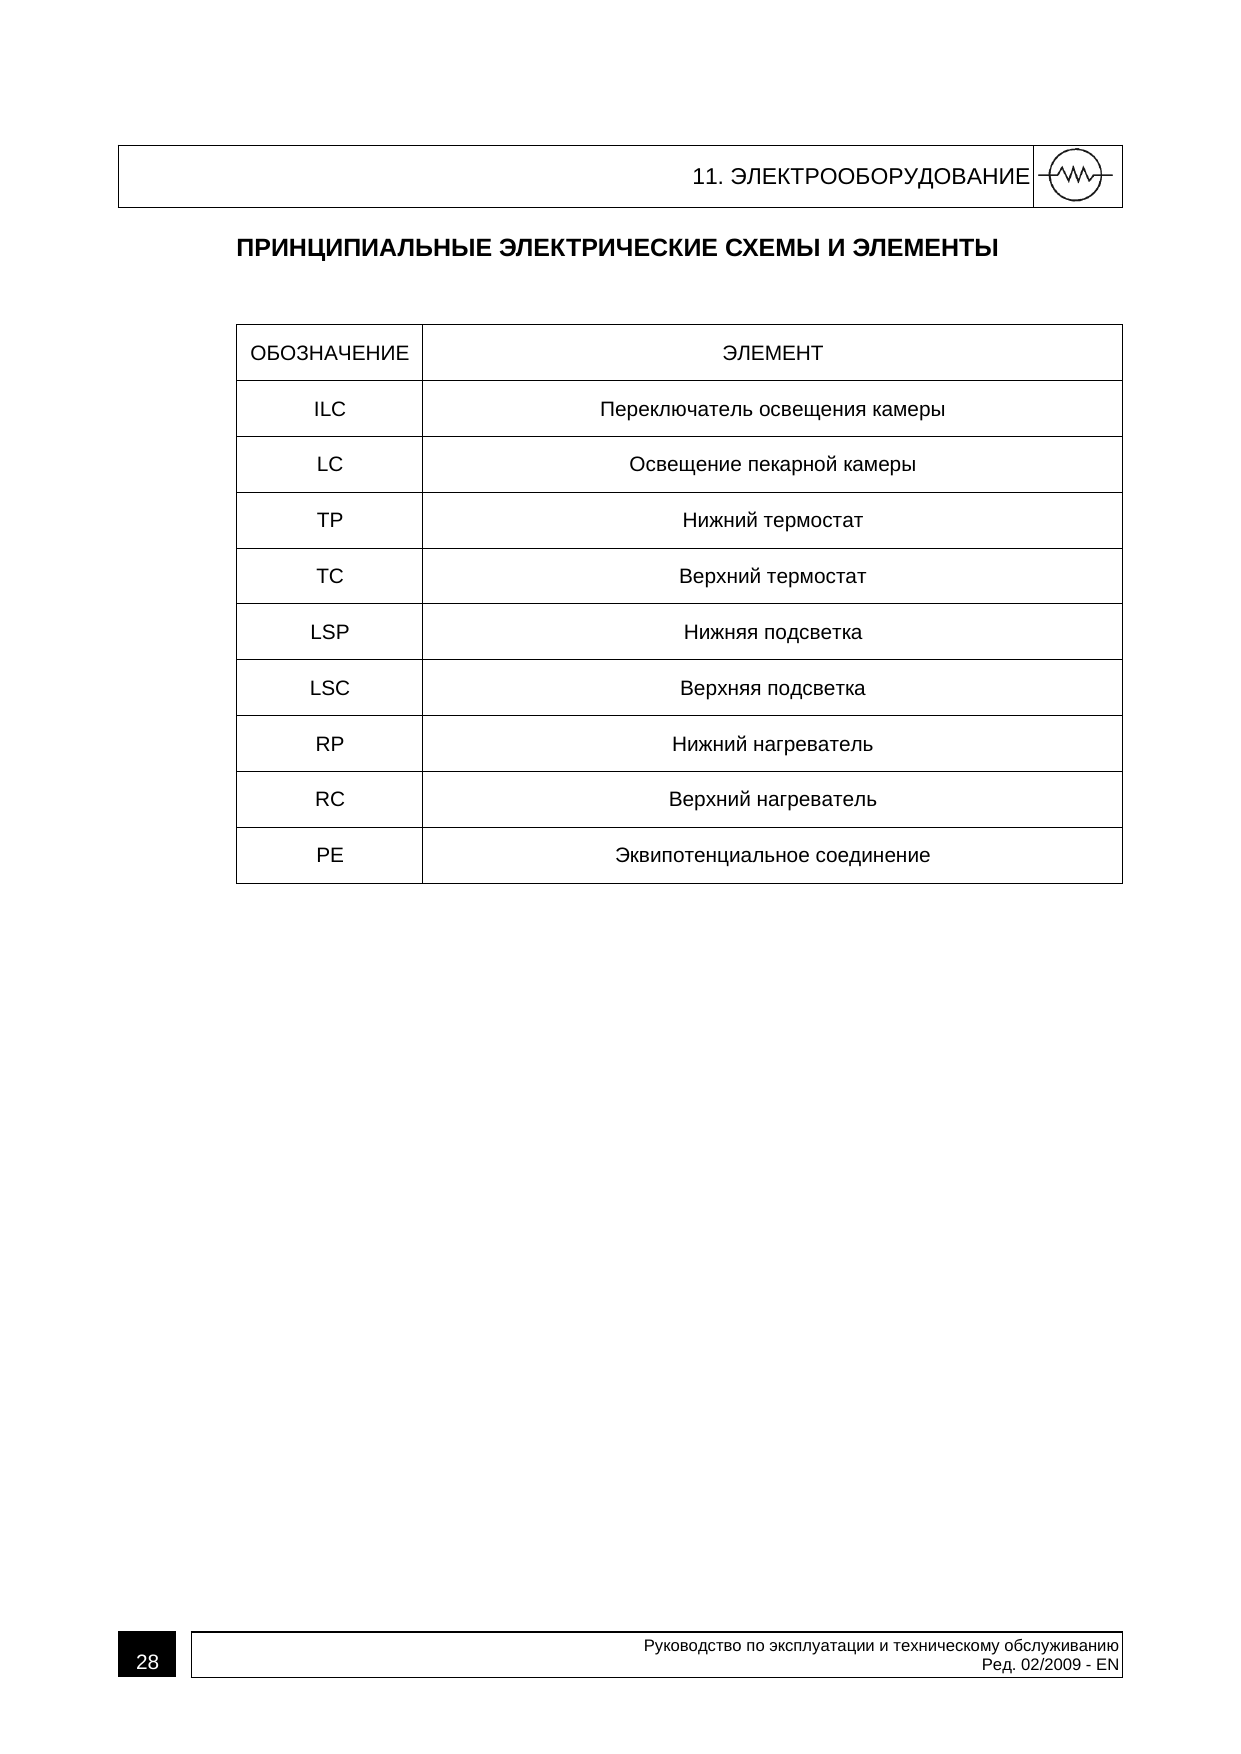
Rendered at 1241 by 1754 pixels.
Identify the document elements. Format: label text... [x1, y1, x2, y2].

subtitle ПРИНЦИПИАЛЬНЫЕ ЭЛЕКТРИЧЕСКИЕ СХЕМЫ И ЭЛЕМЕНТЫ [236, 233, 1122, 262]
picture [1036, 148, 1120, 204]
table_cell Переключатель освещения камеры [423, 381, 1122, 436]
table_header 11. ЭЛЕКТРООБОРУДОВАНИЕ [119, 146, 1033, 207]
table_cell Эквипотенциальное соединение [423, 828, 1122, 882]
table_header [1034, 146, 1122, 207]
table_cell LSP [237, 604, 422, 659]
table_header ЭЛЕМЕНТ [423, 325, 1122, 380]
table_cell Нижняя подсветка [423, 604, 1122, 659]
table_cell RP [237, 716, 422, 771]
table_cell Нижний термостат [423, 493, 1122, 547]
table_cell TC [237, 549, 422, 603]
table_cell ILC [237, 381, 422, 436]
table_cell Верхний термостат [423, 549, 1122, 603]
table_cell PE [237, 828, 422, 882]
table_cell Нижний нагреватель [423, 716, 1122, 771]
table_cell RC [237, 772, 422, 827]
table_cell TP [237, 493, 422, 547]
table_cell LSC [237, 660, 422, 715]
table_cell LC [237, 437, 422, 492]
table_cell Освещение пекарной камеры [423, 437, 1122, 492]
table_cell Верхняя подсветка [423, 660, 1122, 715]
table_cell Верхний нагреватель [423, 772, 1122, 827]
table_header ОБОЗНАЧЕНИЕ [237, 325, 422, 380]
